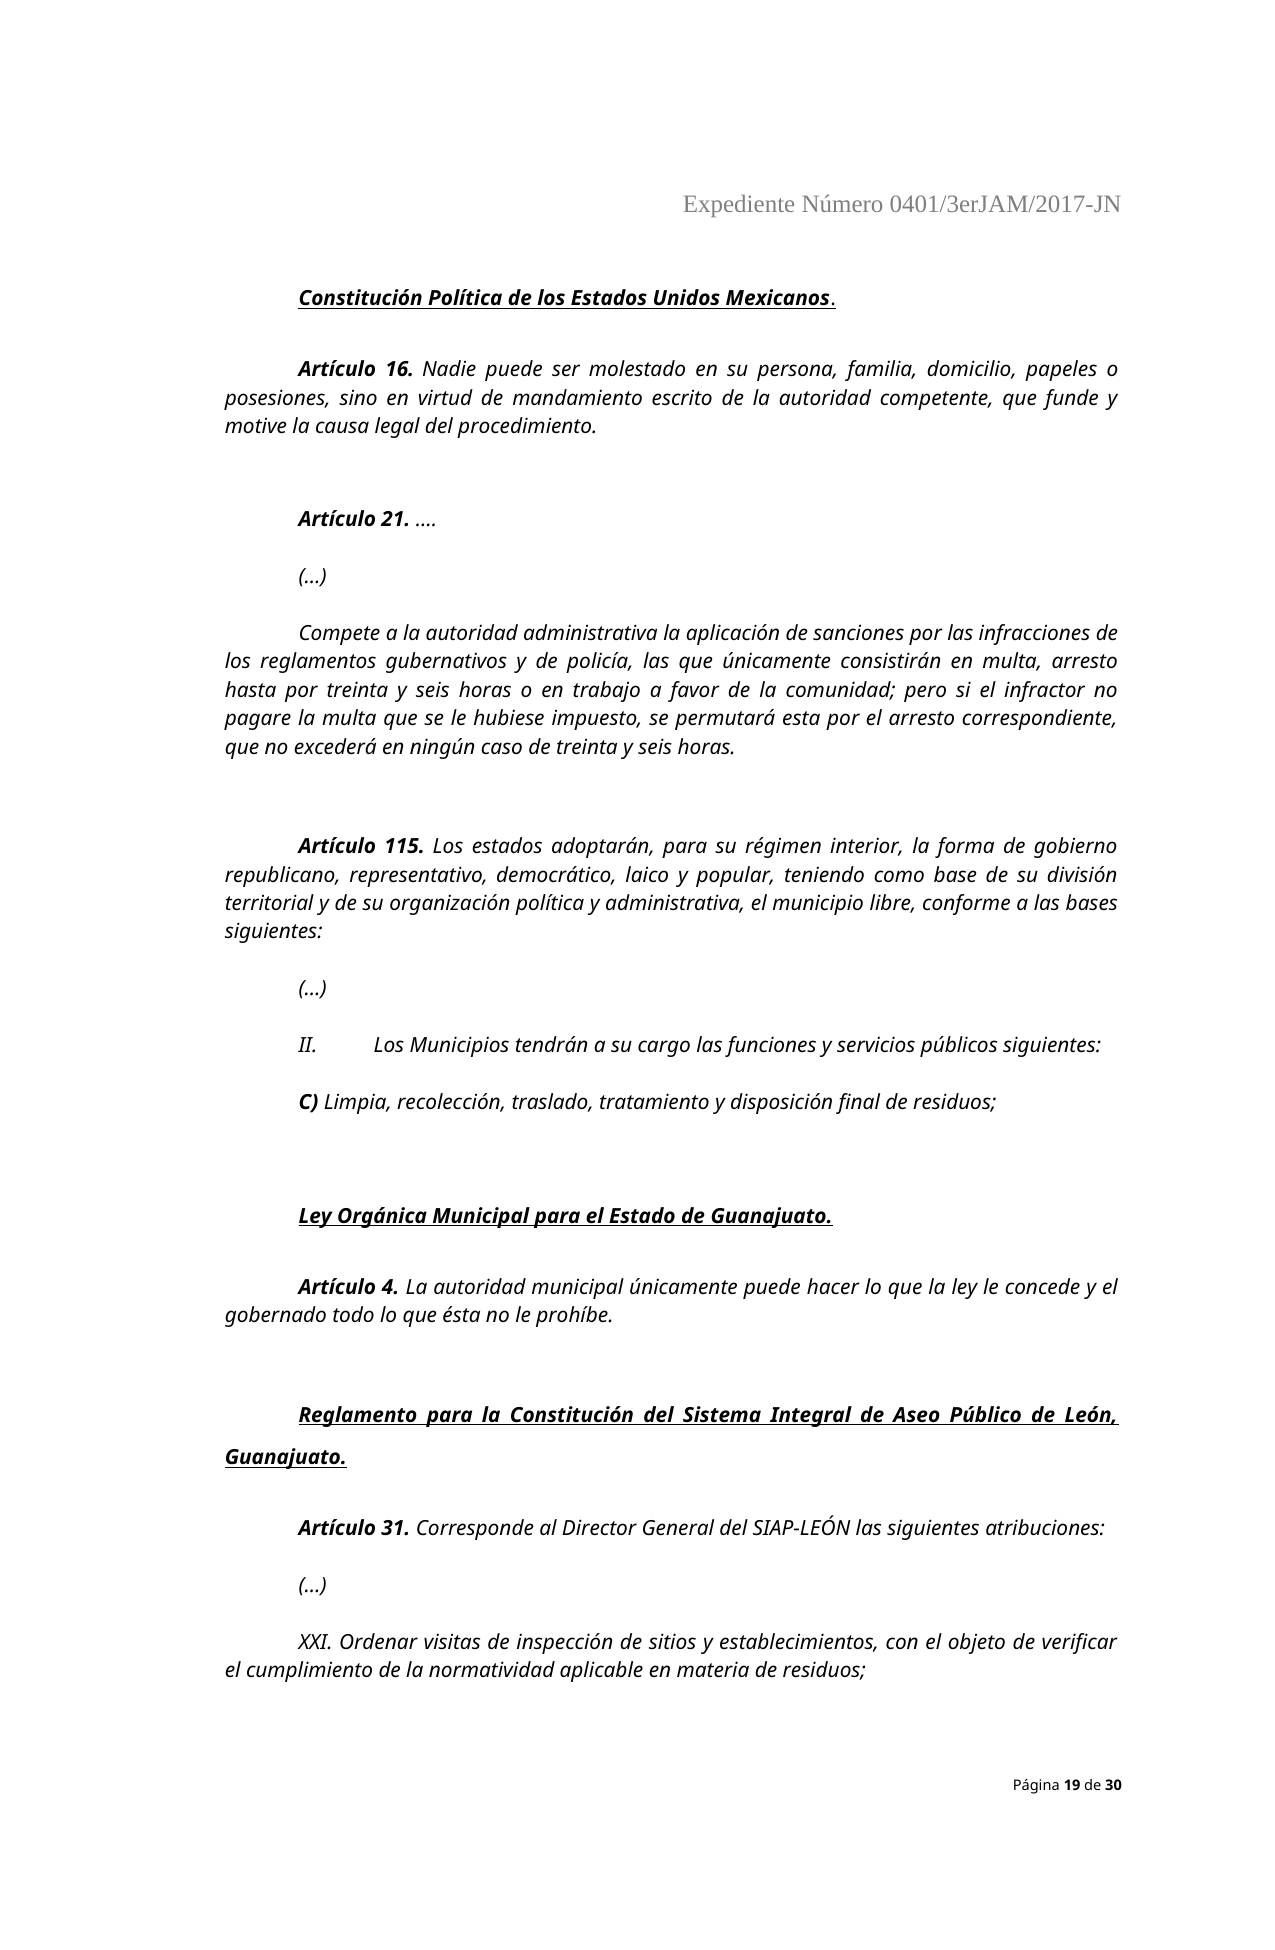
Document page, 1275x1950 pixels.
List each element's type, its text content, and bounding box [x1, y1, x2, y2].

text Compete a la autoridad administrativa la aplicación de sanciones por las infracciones de los reglamentos gubernativos y de policía, las que únicamente consistirán en multa, arresto hasta por treinta y seis horas o en trabajo a favor de la comunidad; pero si el infractor no pagare la multa que se le hubiese impuesto, se permutará esta por el arresto correspondiente, que no excederá en ningún caso de treinta y seis horas. [224, 618, 1121, 760]
text Artículo 31. Corresponde al Director General del SIAP-LEÓN las siguientes atribuciones: [224, 1513, 1121, 1542]
text Artículo 4. La autoridad municipal únicamente puede hacer lo que la ley le concede y el gobernado todo lo que ésta no le prohíbe. [224, 1272, 1121, 1329]
text Constitución Política de los Estados Unidos Mexicanos. [224, 283, 1121, 312]
text XXI. Ordenar visitas de inspección de sitios y establecimientos, con el objeto de verificar el cumplimiento de la normatividad aplicable en materia de residuos; [224, 1627, 1121, 1684]
text Ley Orgánica Municipal para el Estado de Guanajuato. [224, 1201, 1121, 1229]
text (…) [224, 1570, 1121, 1599]
list Los Municipios tendrán a su cargo las funciones y servicios públicos siguientes: [298, 1030, 1121, 1059]
text Reglamento para la Constitución del Sistema Integral de Aseo Público de León, Guanajuato. [224, 1400, 1121, 1471]
text C) Limpia, recolección, traslado, tratamiento y disposición final de residuos; [224, 1087, 1121, 1116]
text (…) [224, 561, 1121, 589]
text Artículo 16. Nadie puede ser molestado en su persona, familia, domicilio, papeles o posesiones, sino en virtud de mandamiento escrito de la autoridad competente, que funde y motive la causa legal del procedimiento. [224, 354, 1121, 440]
text Artículo 21. …. [224, 504, 1121, 533]
text Artículo 115. Los estados adoptarán, para su régimen interior, la forma de gobierno republicano, representativo, democrático, laico y popular, teniendo como base de su división territorial y de su organización política y administrativa, el municipio libre, conforme a las bases siguientes: [224, 831, 1121, 945]
text (…) [224, 973, 1121, 1002]
